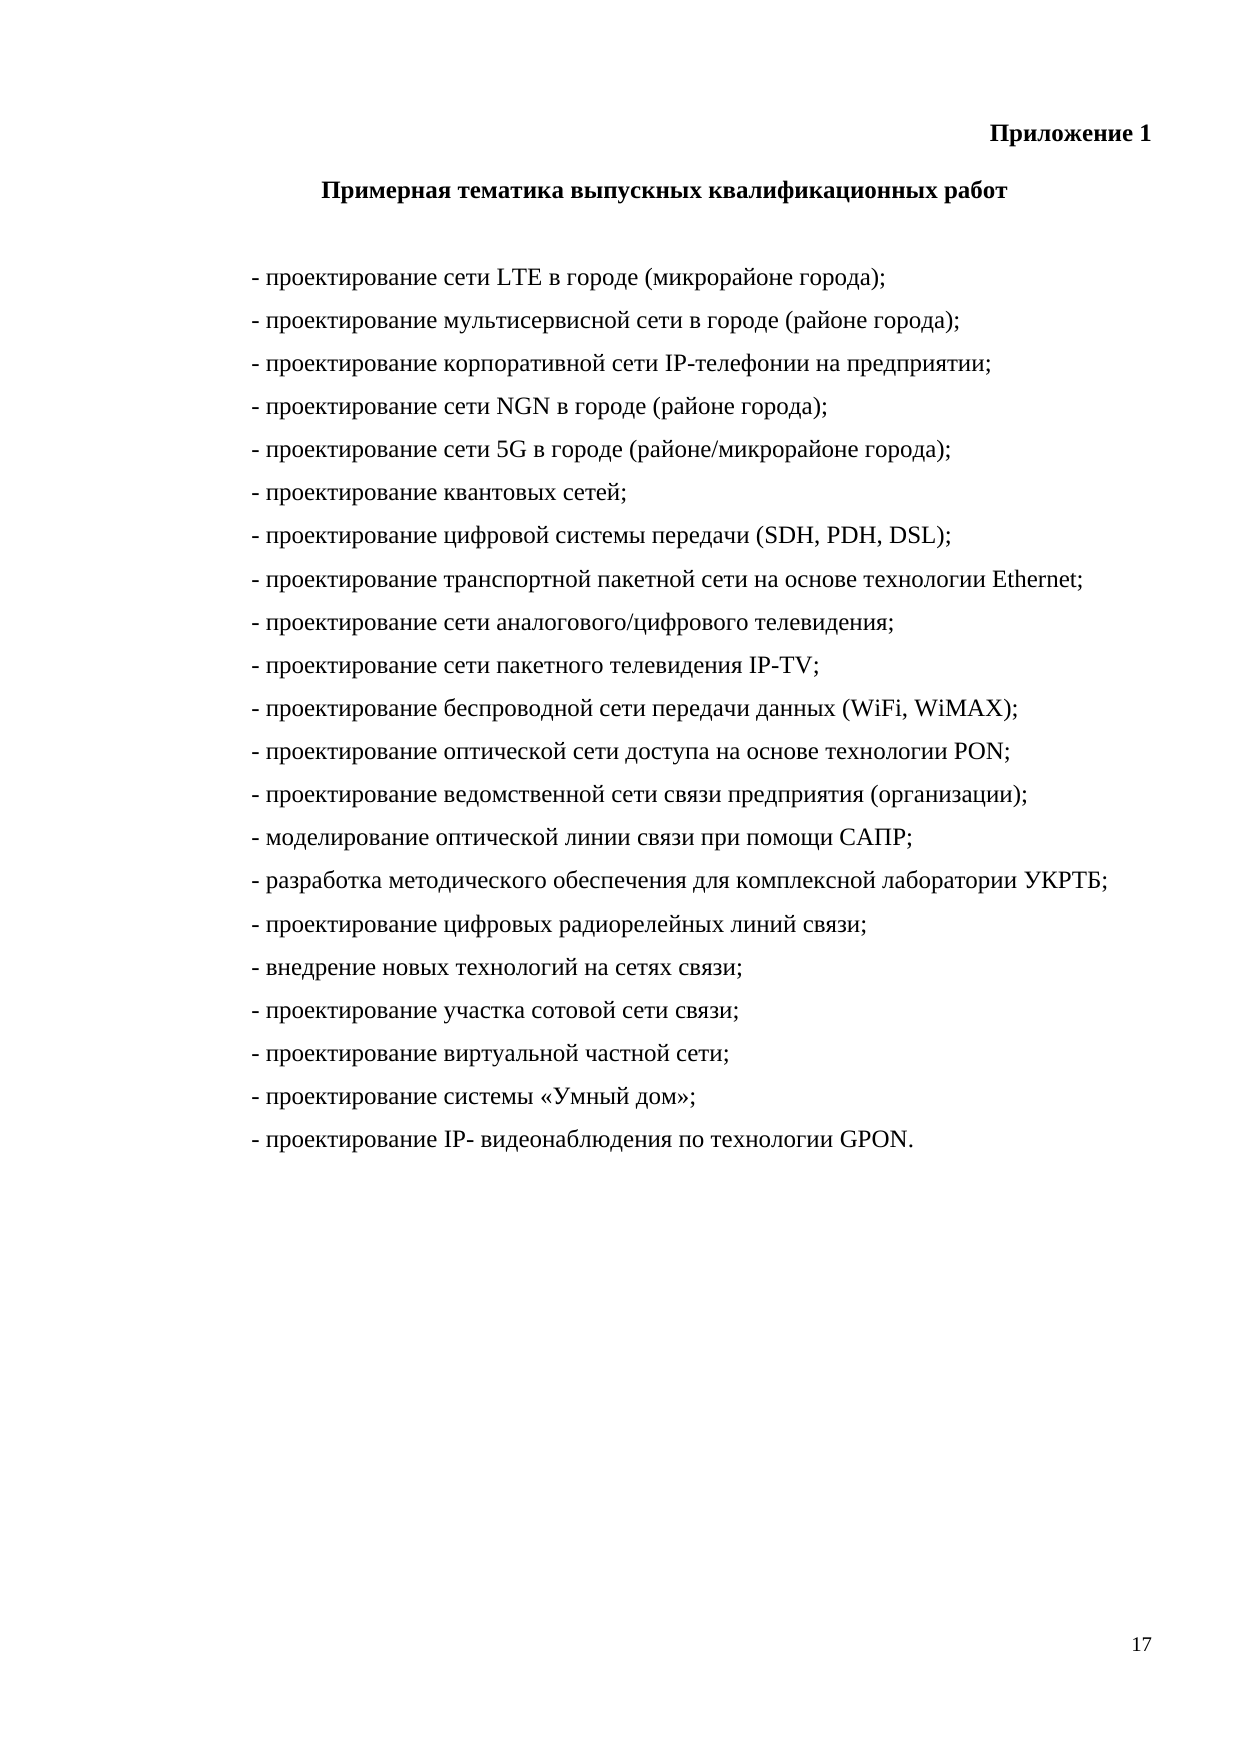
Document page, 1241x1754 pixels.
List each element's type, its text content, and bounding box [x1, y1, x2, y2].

text - проектирование участка сотовой сети связи; [177, 995, 1152, 1024]
text - проектирование ведомственной сети связи предприятия (организации); [177, 779, 1152, 808]
text - разработка методического обеспечения для комплексной лаборатории УКРТБ; [177, 866, 1152, 894]
text - внедрение новых технологий на сетях связи; [177, 952, 1152, 981]
text - проектирование цифровых радиорелейных линий связи; [177, 909, 1152, 937]
text - проектирование оптической сети доступа на основе технологии PON; [177, 736, 1152, 765]
text - проектирование беспроводной сети передачи данных (WiFi, WiMAX); [177, 693, 1152, 722]
text - проектирование виртуальной частной сети; [177, 1038, 1152, 1067]
text - проектирование квантовых сетей; [177, 477, 1152, 506]
text - моделирование оптической линии связи при помощи САПР; [177, 822, 1152, 851]
text - проектирование сети LTE в городе (микрорайоне города); [177, 262, 1152, 291]
text - проектирование сети пакетного телевидения IP-TV; [177, 650, 1152, 679]
text - проектирование цифровой системы передачи (SDH, PDH, DSL); [177, 521, 1152, 549]
text - проектирование транспортной пакетной сети на основе технологии Ethernet; [177, 564, 1152, 592]
text - проектирование сети NGN в городе (районе города); [177, 391, 1152, 420]
text - проектирование корпоративной сети IP-телефонии на предприятии; [177, 348, 1152, 377]
text Приложение 1 [177, 118, 1152, 147]
text Примерная тематика выпускных квалификационных работ [177, 176, 1152, 204]
text - проектирование IP- видеонаблюдения по технологии GPON. [177, 1124, 1152, 1153]
text - проектирование системы «Умный дом»; [177, 1081, 1152, 1110]
text - проектирование сети аналогового/цифрового телевидения; [177, 607, 1152, 636]
text - проектирование мультисервисной сети в городе (районе города); [177, 305, 1152, 334]
text - проектирование сети 5G в городе (районе/микрорайоне города); [177, 434, 1152, 463]
